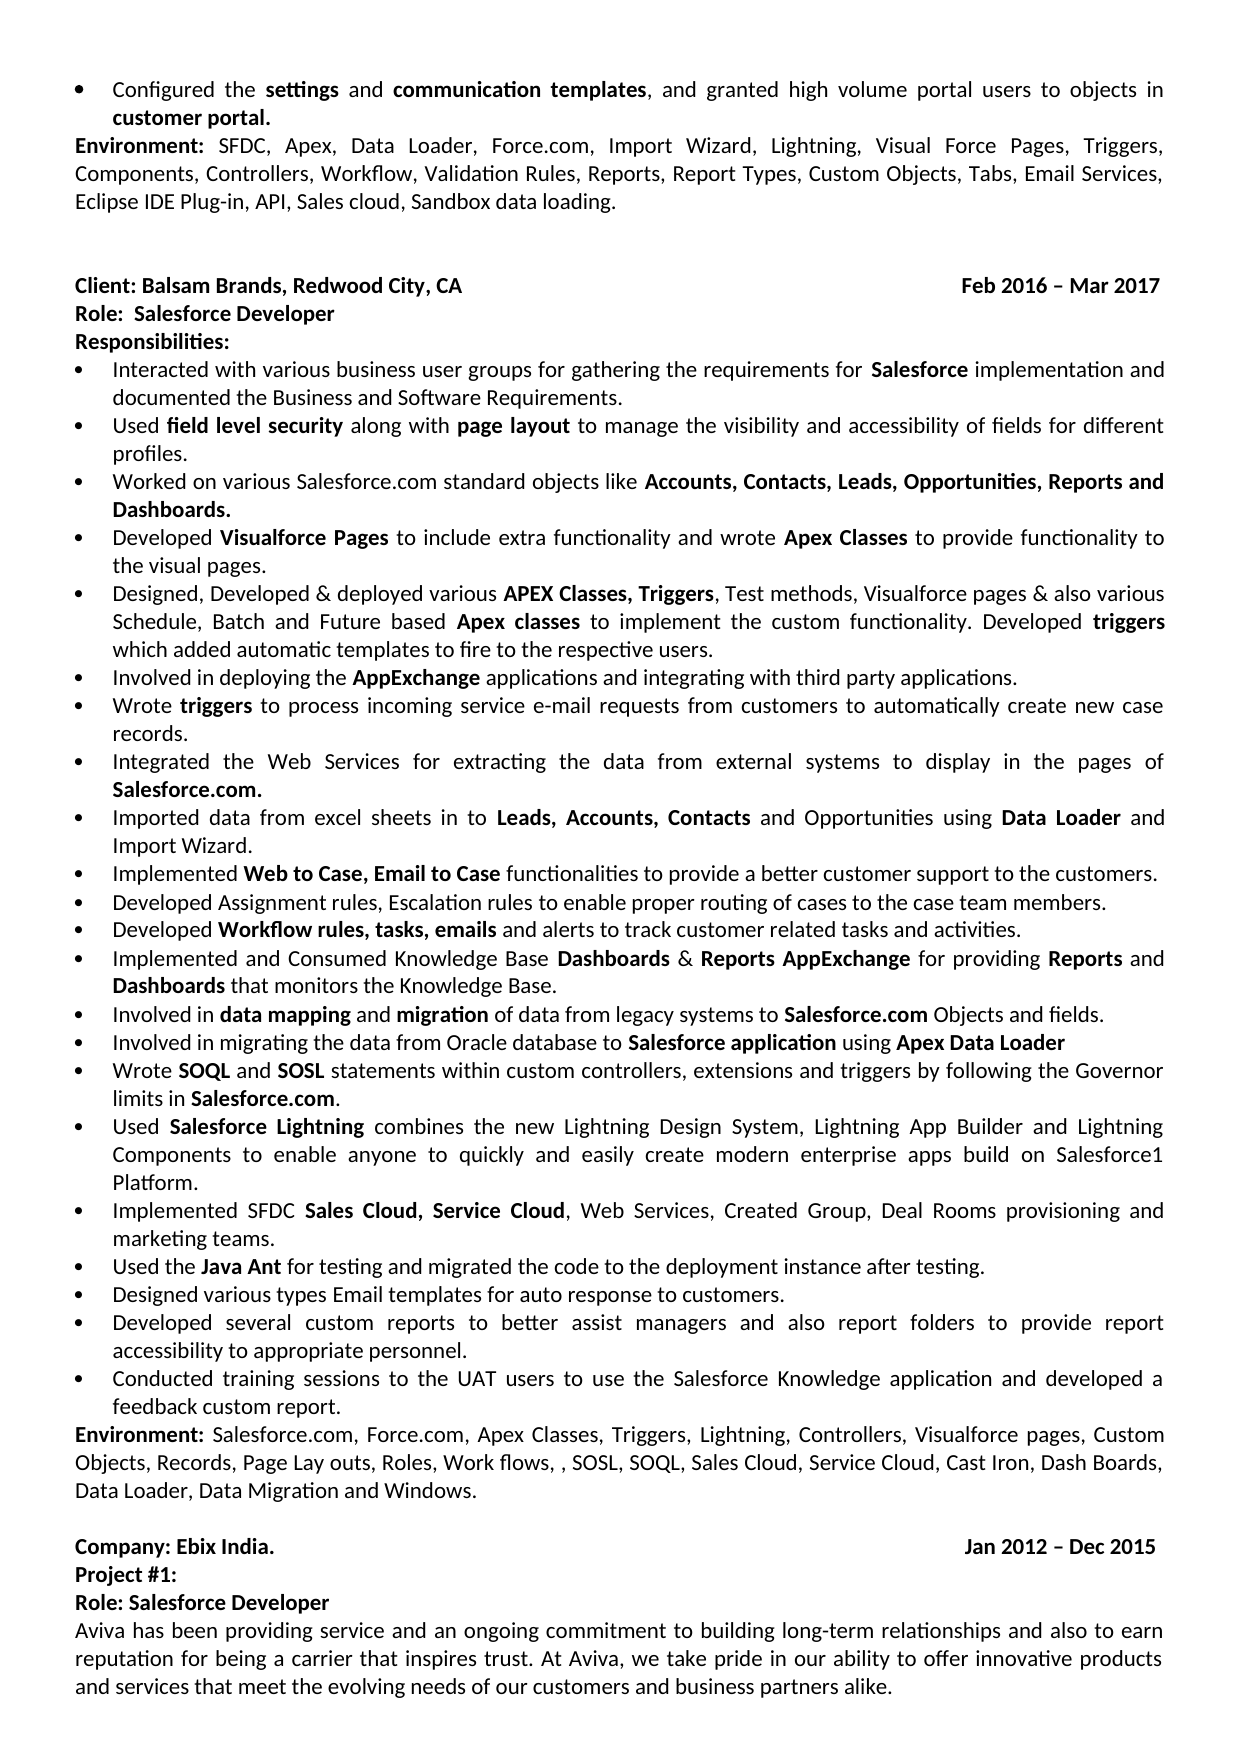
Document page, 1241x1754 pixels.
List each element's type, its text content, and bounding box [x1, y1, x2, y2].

text Client: Balsam Brands, Redwood City, CA Feb 2016 – Mar 2017 [75, 271, 1165, 299]
list Designed various types Email templates for auto response to customers. [75, 1280, 1165, 1308]
list Wrote triggers to process incoming service e-mail requests from customers to automatically create new case records. [75, 691, 1165, 747]
list Wrote SOQL and SOSL statements within custom controllers, extensions and triggers by following the Governor limits in Salesforce.com. [75, 1056, 1165, 1112]
list Implemented SFDC Sales Cloud, Service Cloud, Web Services, Created Group, Deal Rooms provisioning and marketing teams. [75, 1196, 1165, 1252]
text Environment: SFDC, Apex, Data Loader, Force.com, Import Wizard, Lightning, Visual Force Pages, Triggers, Components, Controllers, Workflow, Validation Rules, Reports, Report Types, Custom Objects, Tabs, Email Services, Eclipse IDE Plug-in, API, Sales cloud, Sandbox data loading. [75, 131, 1165, 215]
list Involved in data mapping and migration of data from legacy systems to Salesforce.com Objects and fields. [75, 1000, 1165, 1028]
text Project #1: [75, 1560, 1165, 1588]
list Interacted with various business user groups for gathering the requirements for Salesforce implementation and documented the Business and Software Requirements. [75, 355, 1165, 411]
text Role: Salesforce Developer [75, 299, 1165, 327]
list Integrated the Web Services for extracting the data from external systems to display in the pages of Salesforce.com. [75, 747, 1165, 803]
list Involved in migrating the data from Oracle database to Salesforce application using Apex Data Loader [75, 1028, 1165, 1056]
list Used the Java Ant for testing and migrated the code to the deployment instance after testing. [75, 1252, 1165, 1280]
list Implemented and Consumed Knowledge Base Dashboards & Reports AppExchange for providing Reports and Dashboards that monitors the Knowledge Base. [75, 944, 1165, 1000]
list Imported data from excel sheets in to Leads, Accounts, Contacts and Opportunities using Data Loader and Import Wizard. [75, 803, 1165, 859]
list Used Salesforce Lightning combines the new Lightning Design System, Lightning App Builder and Lightning Components to enable anyone to quickly and easily create modern enterprise apps build on Salesforce1 Platform. [75, 1112, 1165, 1196]
text Company: Ebix India. Jan 2012 – Dec 2015 [75, 1532, 1165, 1560]
list Configured the settings and communication templates, and granted high volume portal users to objects in customer portal. [75, 75, 1165, 131]
list Developed Visualforce Pages to include extra functionality and wrote Apex Classes to provide functionality to the visual pages. [75, 523, 1165, 579]
list Conducted training sessions to the UAT users to use the Salesforce Knowledge application and developed a feedback custom report. [75, 1364, 1165, 1420]
list Designed, Developed & deployed various APEX Classes, Triggers, Test methods, Visualforce pages & also various Schedule, Batch and Future based Apex classes to implement the custom functionality. Developed triggers which added automatic templates to fire to the respective users. [75, 579, 1165, 663]
list Developed several custom reports to better assist managers and also report folders to provide report accessibility to appropriate personnel. [75, 1308, 1165, 1364]
list Used field level security along with page layout to manage the visibility and accessibility of fields for different profiles. [75, 411, 1165, 467]
list Worked on various Salesforce.com standard objects like Accounts, Contacts, Leads, Opportunities, Reports and Dashboards. [75, 467, 1165, 523]
list Developed Workflow rules, tasks, emails and alerts to track customer related tasks and activities. [75, 916, 1165, 944]
list Involved in deploying the AppExchange applications and integrating with third party applications. [75, 663, 1165, 691]
text Role: Salesforce Developer [75, 1588, 1165, 1616]
text Environment: Salesforce.com, Force.com, Apex Classes, Triggers, Lightning, Controllers, Visualforce pages, Custom Objects, Records, Page Lay outs, Roles, Work flows, , SOSL, SOQL, Sales Cloud, Service Cloud, Cast Iron, Dash Boards, Data Loader, Data Migration and Windows. [75, 1420, 1165, 1504]
text Aviva has been providing service and an ongoing commitment to building long-term relationships and also to earn reputation for being a carrier that inspires trust. At Aviva, we take pride in our ability to offer innovative products and services that meet the evolving needs of our customers and business partners alike. [75, 1616, 1165, 1700]
list Developed Assignment rules, Escalation rules to enable proper routing of cases to the case team members. [75, 888, 1165, 916]
text Responsibilities: [75, 327, 1165, 355]
list Implemented Web to Case, Email to Case functionalities to provide a better customer support to the customers. [75, 859, 1165, 888]
